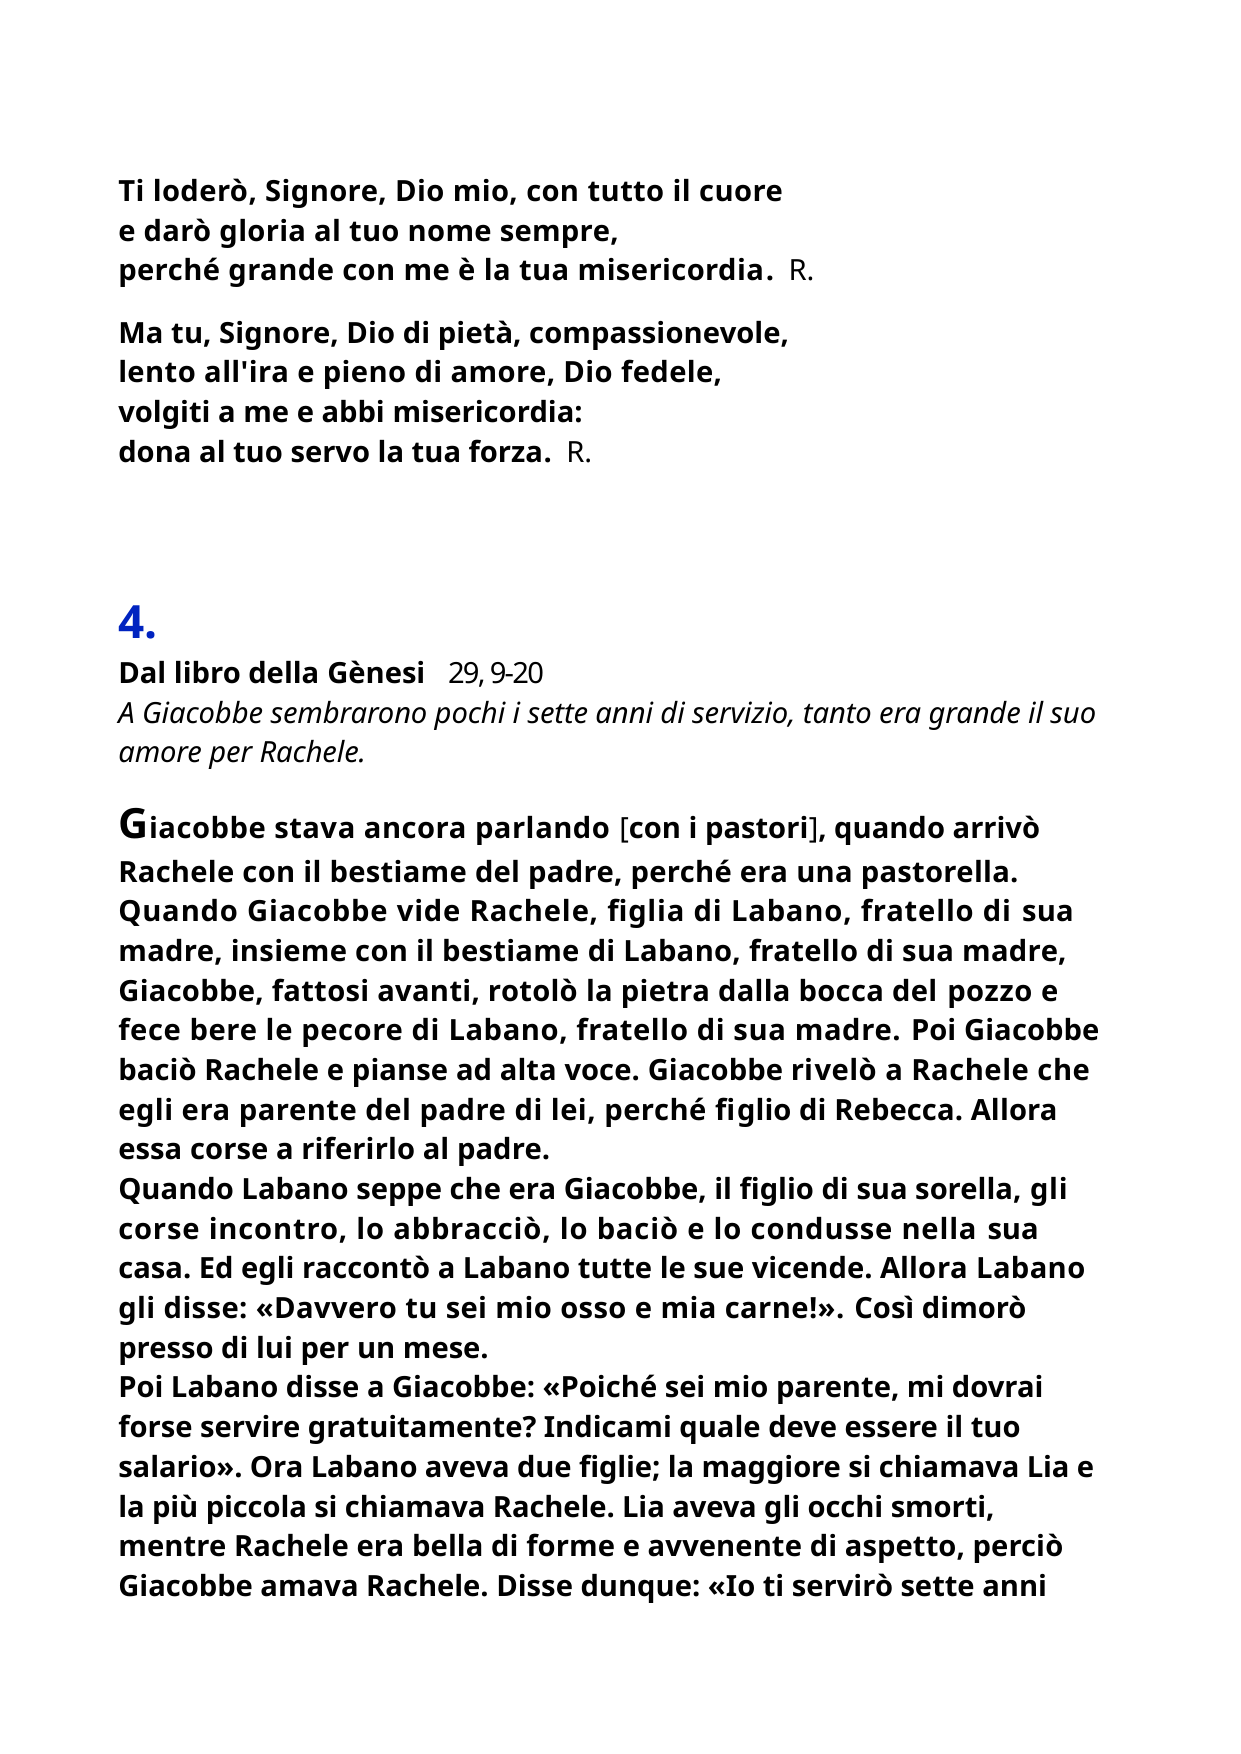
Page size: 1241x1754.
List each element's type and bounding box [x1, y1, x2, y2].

text [118, 148, 1103, 652]
text [118, 652, 1103, 1605]
